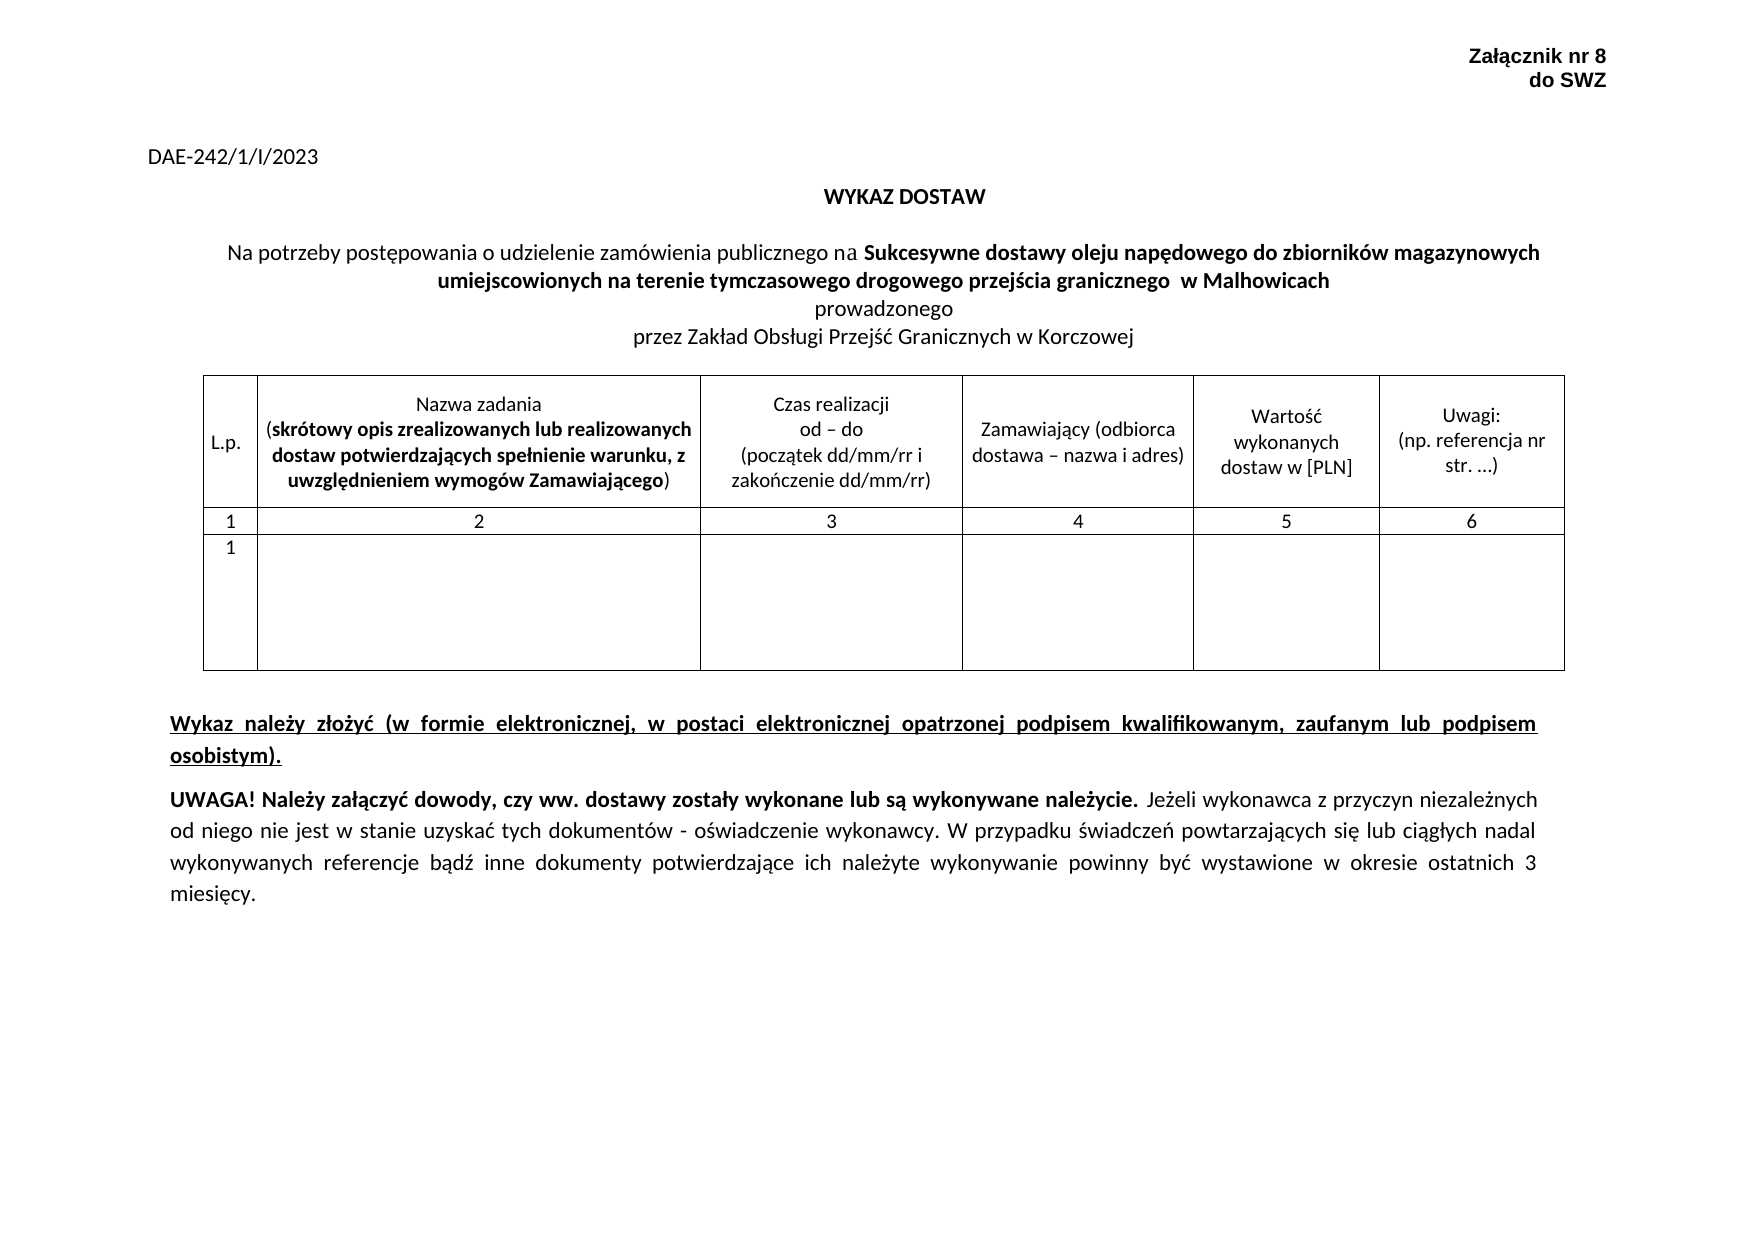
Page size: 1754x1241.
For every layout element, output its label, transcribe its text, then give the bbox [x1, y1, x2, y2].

text DAE-242/1/I/2023 [148, 142, 1606, 170]
table_header WYKAZ DOSTAW [144, 170, 1606, 936]
